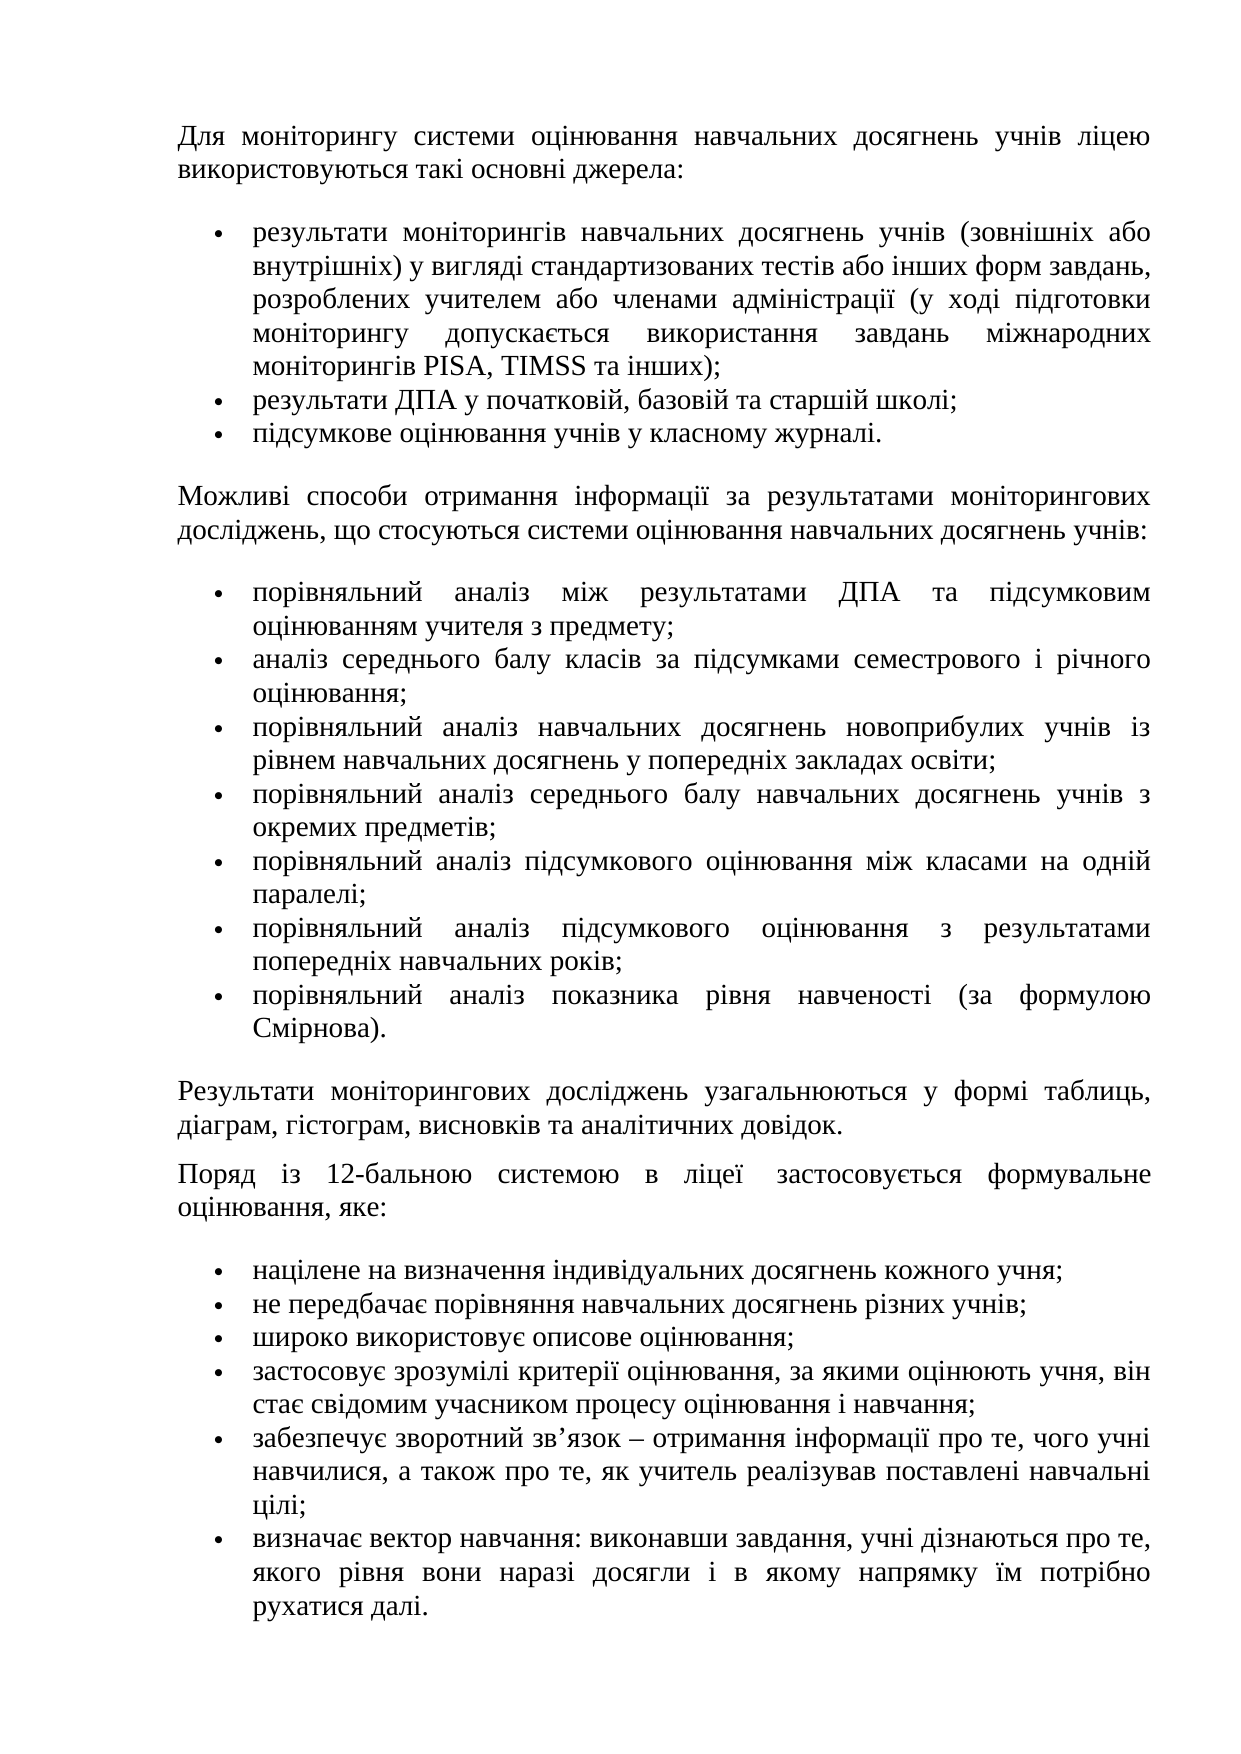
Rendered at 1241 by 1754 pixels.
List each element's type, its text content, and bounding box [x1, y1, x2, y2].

text Для моніторингу системи оцінювання навчальних досягнень учнів ліцею використовуються такі основні джерела: [177, 118, 1152, 185]
list застосовує зрозумілі критерії оцінювання, за якими оцінюють учня, він стає свідомим учасником процесу оцінювання і навчання; [215, 1353, 1152, 1420]
text Можливі способи отримання інформації за результатами моніторингових досліджень, що стосуються системи оцінювання навчальних досягнень учнів: [177, 478, 1152, 545]
list порівняльний аналіз підсумкового оцінювання з результатами попередніх навчальних років; [215, 910, 1152, 977]
list широко використовує описове оцінювання; [215, 1319, 1152, 1353]
text Поряд із 12-бальною системою в ліцеї застосовується формувальне оцінювання, яке: [177, 1156, 1152, 1223]
list підсумкове оцінювання учнів у класному журналі. [215, 416, 1152, 449]
list націлене на визначення індивідуальних досягнень кожного учня; [215, 1252, 1152, 1286]
list аналіз середнього балу класів за підсумками семестрового і річного оцінювання; [215, 642, 1152, 709]
list порівняльний аналіз між результатами ДПА та підсумковим оцінюванням учителя з предмету; [215, 574, 1152, 642]
list порівняльний аналіз показника рівня навченості (за формулою Смірнова). [215, 977, 1152, 1044]
list результати ДПА у початковій, базовій та старшій школі; [215, 382, 1152, 416]
list порівняльний аналіз середнього балу навчальних досягнень учнів з окремих предметів; [215, 776, 1152, 843]
list не передбачає порівняння навчальних досягнень різних учнів; [215, 1286, 1152, 1319]
list визначає вектор навчання: виконавши завдання, учні дізнаються про те, якого рівня вони наразі досягли і в якому напрямку їм потрібно рухатися далі. [215, 1521, 1152, 1621]
text Результати моніторингових досліджень узагальнюються у формі таблиць, діаграм, гістограм, висновків та аналітичних довідок. [177, 1073, 1152, 1140]
list порівняльний аналіз підсумкового оцінювання між класами на одній паралелі; [215, 843, 1152, 910]
list порівняльний аналіз навчальних досягнень новоприбулих учнів із рівнем навчальних досягнень у попередніх закладах освіти; [215, 709, 1152, 776]
list результати моніторингів навчальних досягнень учнів (зовнішніх або внутрішніх) у вигляді стандартизованих тестів або інших форм завдань, розроблених учителем або членами адміністрації (у ході підготовки моніторингу допускається використання завдань міжнародних моніторингів PISA, TIMSS та інших); [215, 214, 1152, 382]
list забезпечує зворотний зв’язок – отримання інформації про те, чого учні навчилися, а також про те, як учитель реалізував поставлені навчальні цілі; [215, 1420, 1152, 1521]
